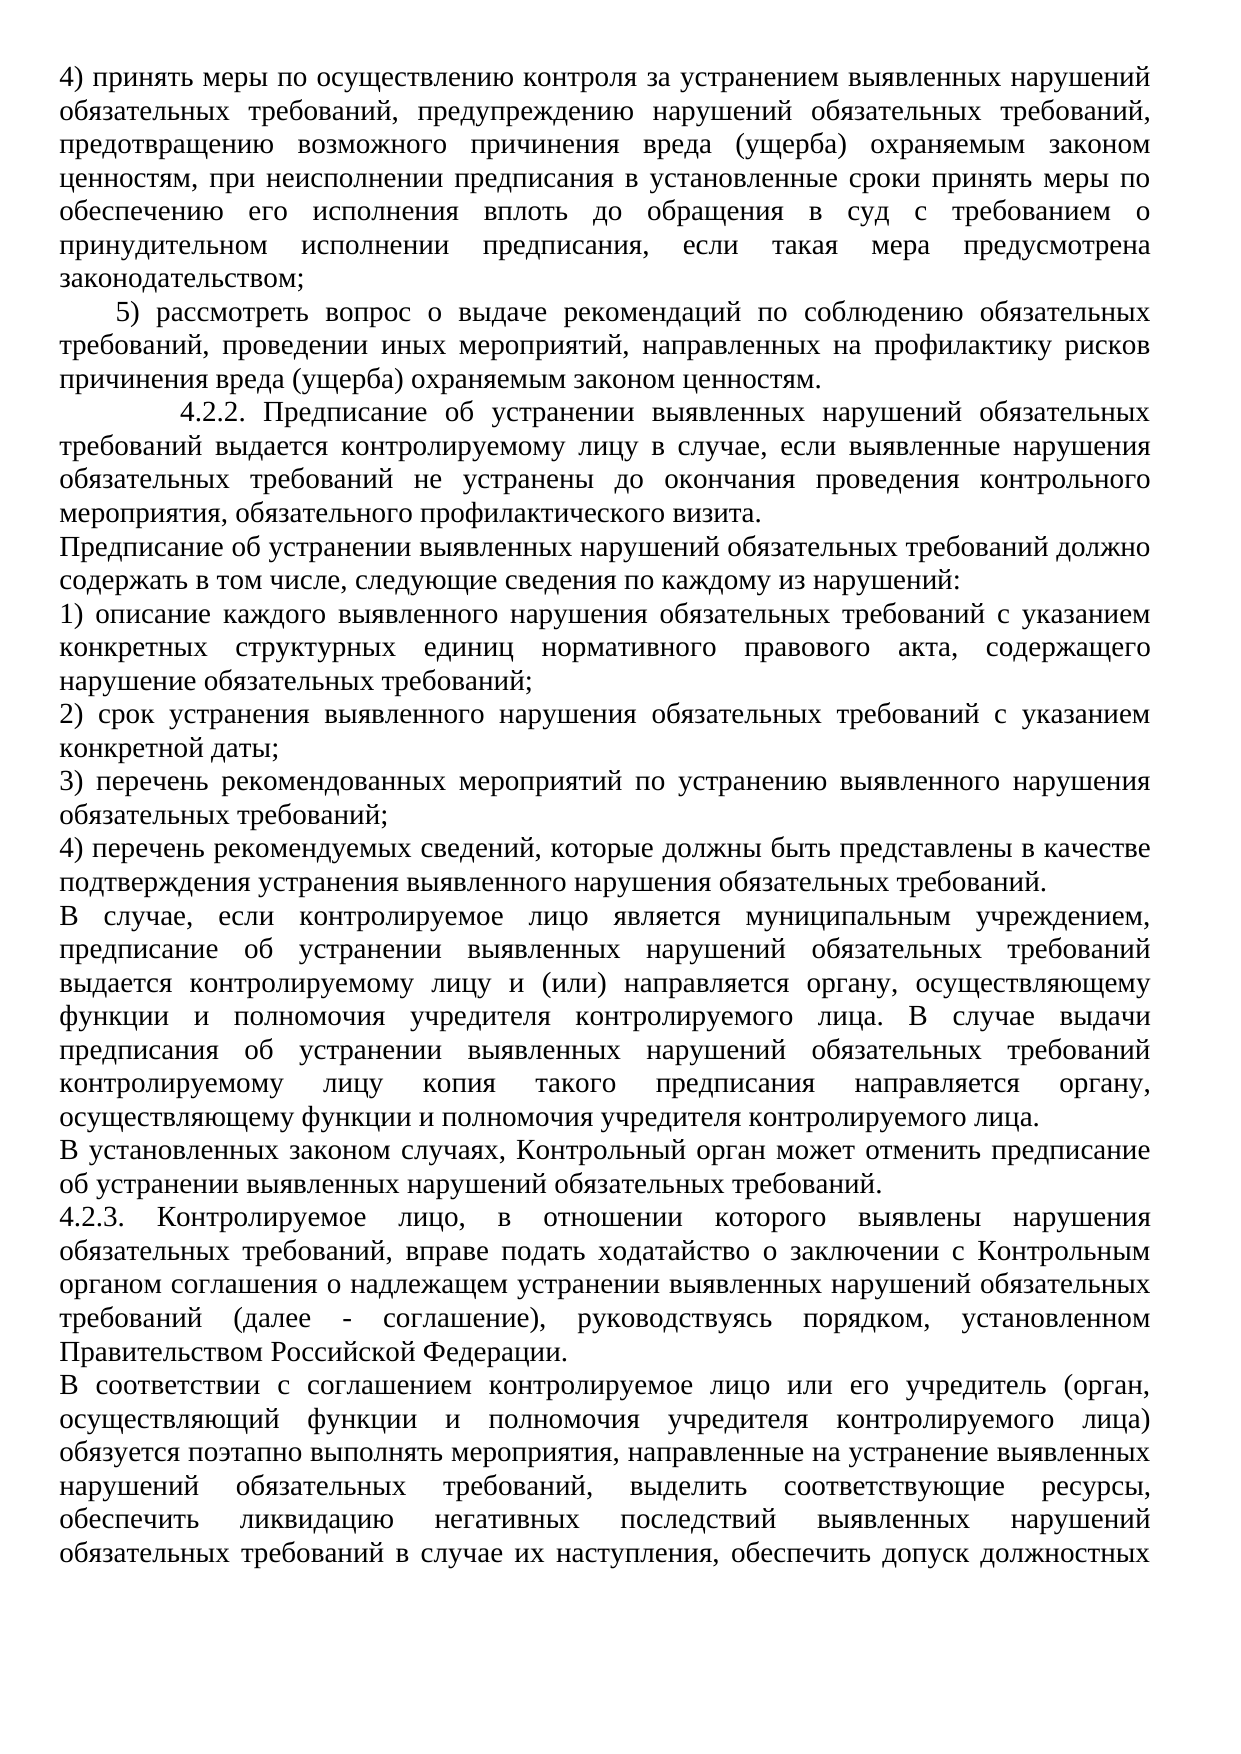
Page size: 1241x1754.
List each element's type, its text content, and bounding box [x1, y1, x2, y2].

text 4) перечень рекомендуемых сведений, которые должны быть представлены в качестве подтверждения устранения выявленного нарушения обязательных требований. [59, 831, 1152, 898]
list 4) принять меры по осуществлению контроля за устранением выявленных нарушений обязательных требований, предупреждению нарушений обязательных требований, предотвращению возможного причинения вреда (ущерба) охраняемым законом ценностям, при неисполнении предписания в установленные сроки принять меры по обеспечению его исполнения вплоть до обращения в суд с требованием о принудительном исполнении предписания, если такая мера предусмотрена законодательством; [59, 59, 1152, 294]
list 4.2.2. Предписание об устранении выявленных нарушений обязательных требований выдается контролируемому лицу в случае, если выявленные нарушения обязательных требований не устранены до окончания проведения контрольного мероприятия, обязательного профилактического визита. [59, 394, 1152, 529]
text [59, 1367, 1152, 1568]
list 5) рассмотреть вопрос о выдаче рекомендаций по соблюдению обязательных требований, проведении иных мероприятий, направленных на профилактику рисков причинения вреда (ущерба) охраняемым законом ценностям. [59, 294, 1152, 394]
text Предписание об устранении выявленных нарушений обязательных требований должно содержать в том числе, следующие сведения по каждому из нарушений: [59, 529, 1152, 596]
text 1) описание каждого выявленного нарушения обязательных требований с указанием конкретных структурных единиц нормативного правового акта, содержащего нарушение обязательных требований; [59, 596, 1152, 696]
text 2) срок устранения выявленного нарушения обязательных требований с указанием конкретной даты; [59, 696, 1152, 763]
text 3) перечень рекомендованных мероприятий по устранению выявленного нарушения обязательных требований; [59, 763, 1152, 831]
text В установленных законом случаях, Контрольный орган может отменить предписание об устранении выявленных нарушений обязательных требований. [59, 1132, 1152, 1199]
text 4.2.3. Контролируемое лицо, в отношении которого выявлены нарушения обязательных требований, вправе подать ходатайство о заключении с Контрольным органом соглашения о надлежащем устранении выявленных нарушений обязательных требований (далее - соглашение), руководствуясь порядком, установленном Правительством Российской Федерации. [59, 1199, 1152, 1367]
text В случае, если контролируемое лицо является муниципальным учреждением, предписание об устранении выявленных нарушений обязательных требований выдается контролируемому лицу и (или) направляется органу, осуществляющему функции и полномочия учредителя контролируемого лица. В случае выдачи предписания об устранении выявленных нарушений обязательных требований контролируемому лицу копия такого предписания направляется органу, осуществляющему функции и полномочия учредителя контролируемого лица. [59, 898, 1152, 1132]
